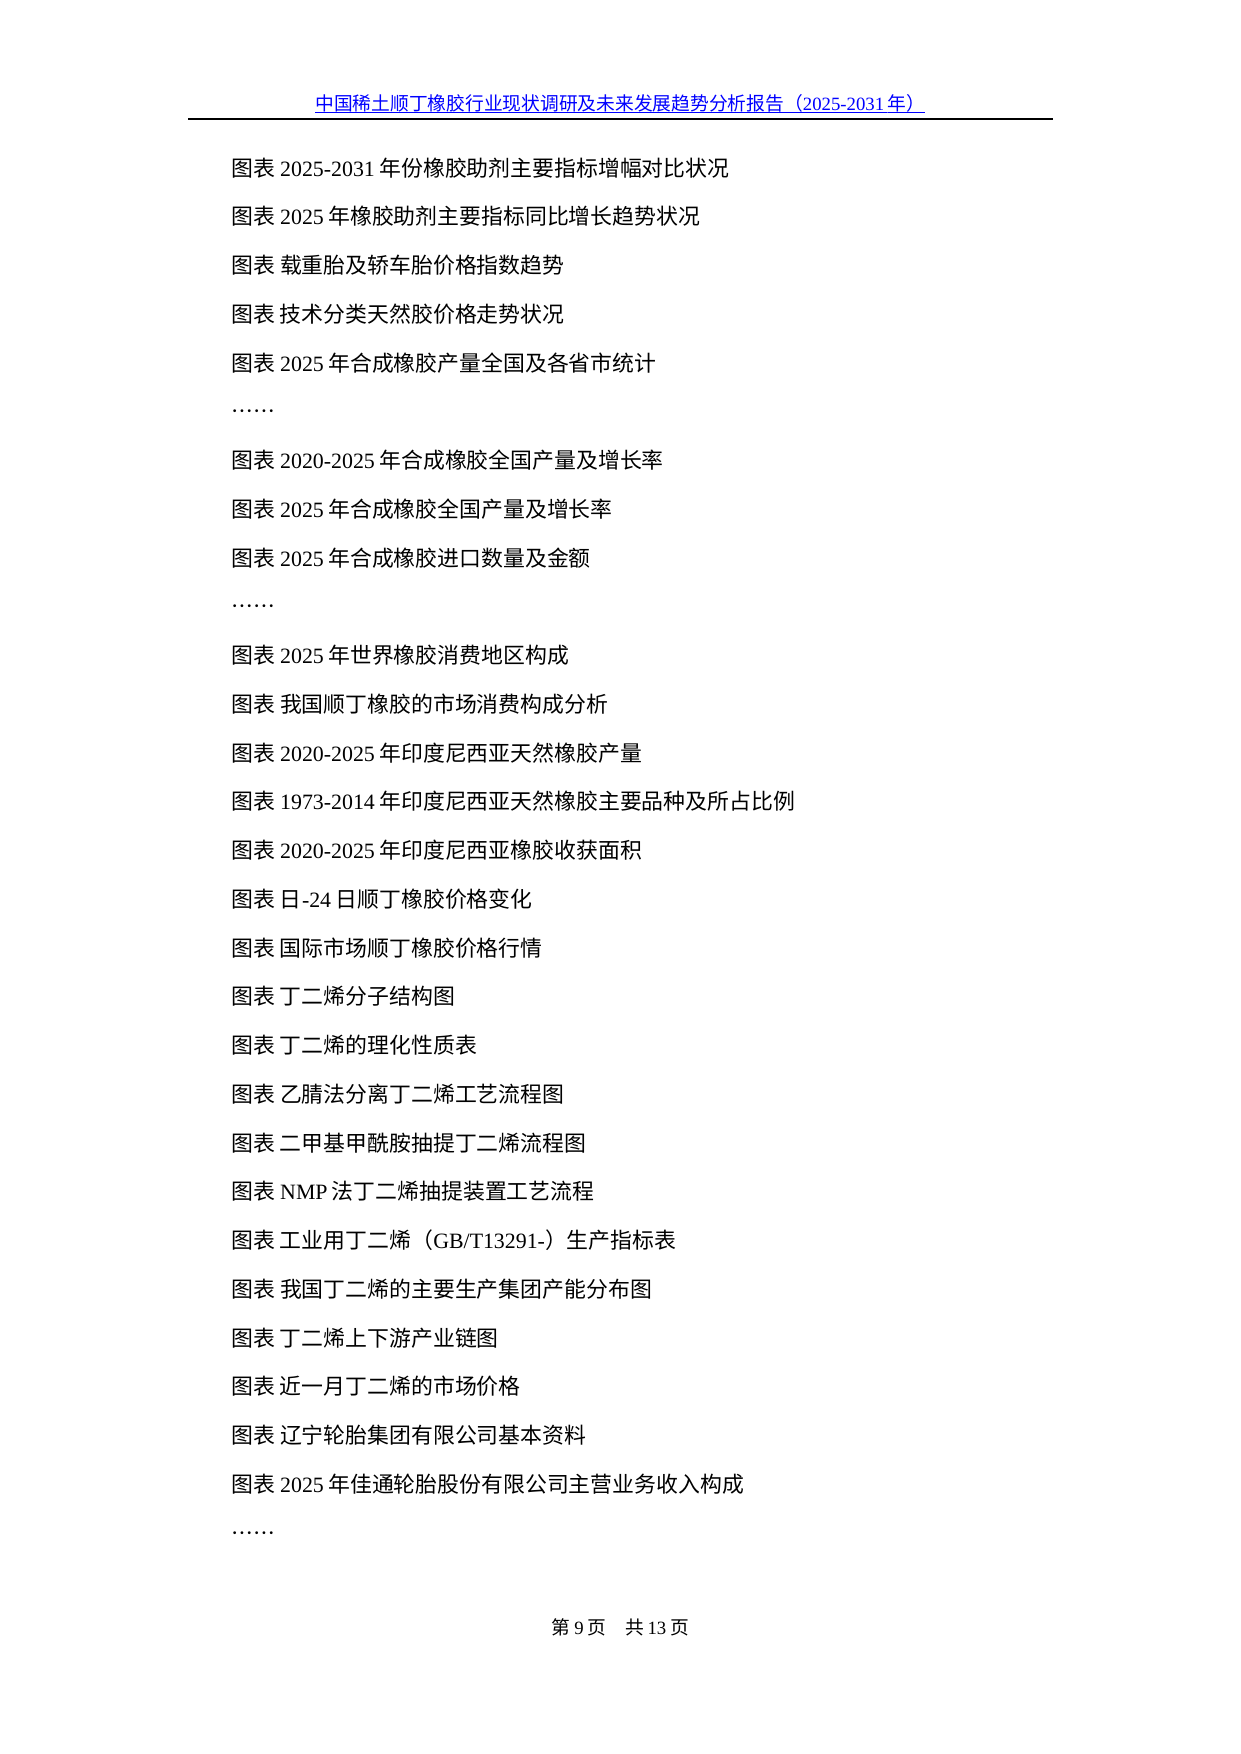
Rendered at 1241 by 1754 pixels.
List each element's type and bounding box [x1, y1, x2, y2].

text [187, 150, 1053, 1548]
